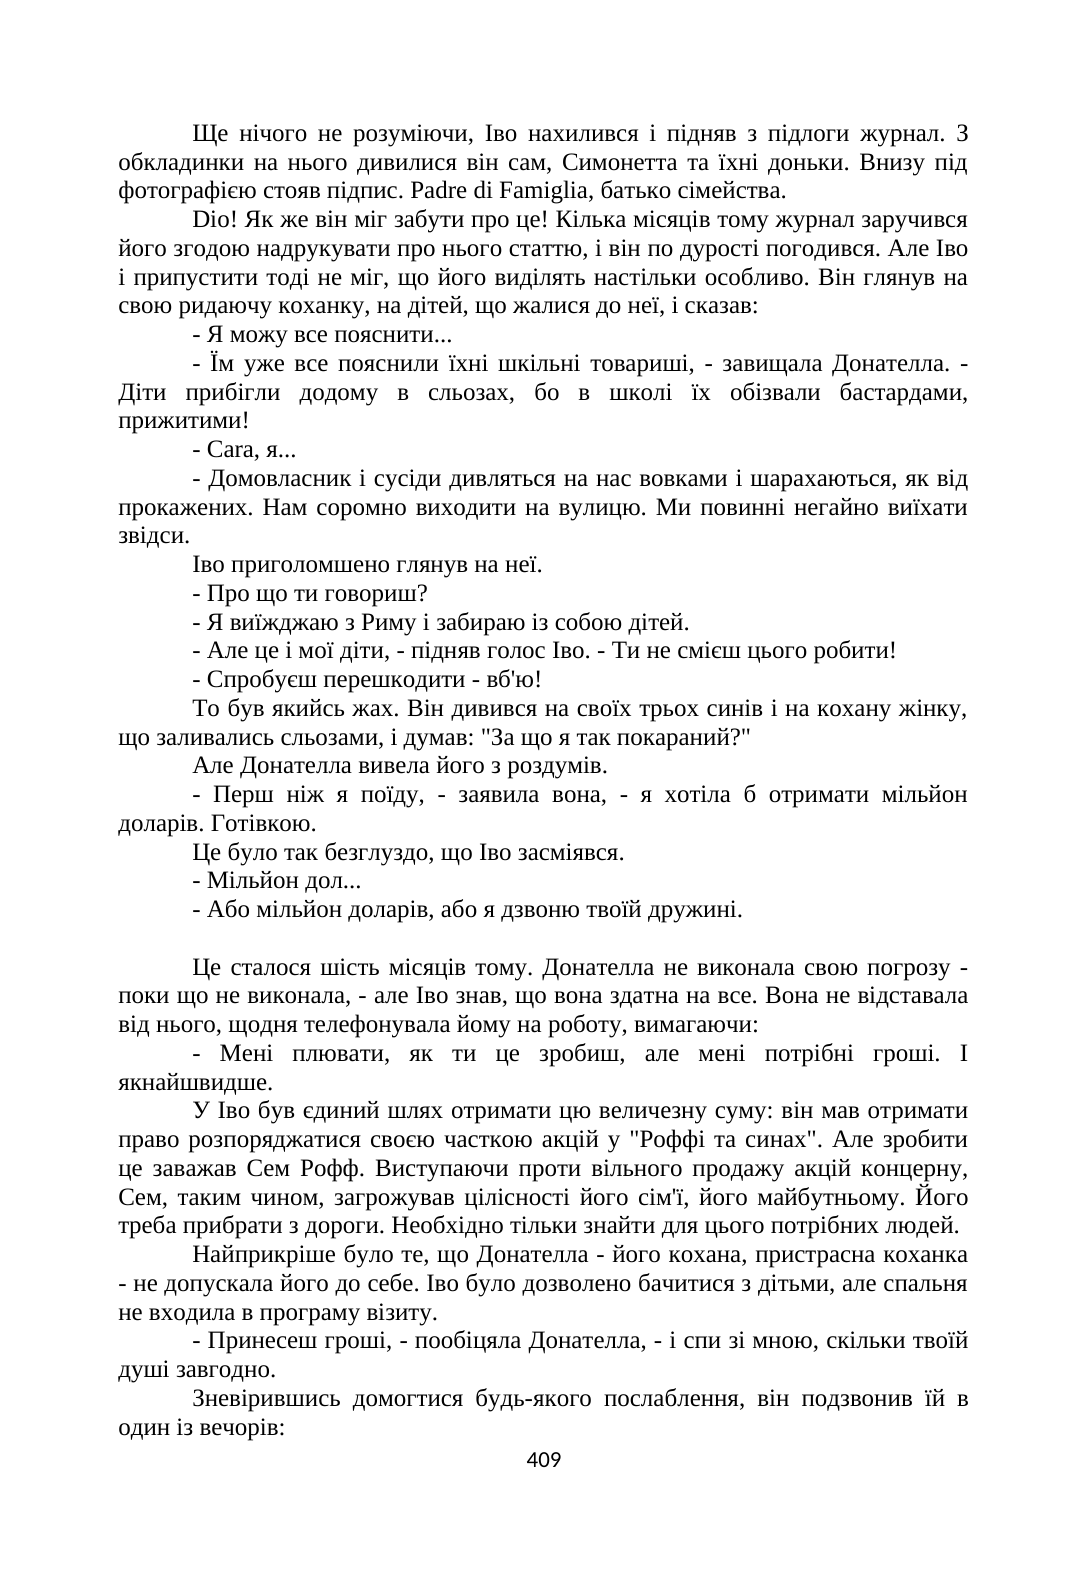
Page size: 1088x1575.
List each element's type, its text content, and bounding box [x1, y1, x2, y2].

text Зневірившись домогтися будь-якого послаблення, він подзвонив їй в один із вечорів: [118, 1383, 969, 1441]
text - Але це і мої діти, - підняв голос Іво. - Ти не смієш цього робити! [118, 636, 969, 664]
text - Домовласник і сусіди дивляться на нас вовками і шарахаються, як від прокажених. Нам соромно виходити на вулицю. Ми повинні негайно виїхати звідси. [118, 463, 969, 549]
text - Я виїжджаю з Риму і забираю із собою дітей. [118, 607, 969, 636]
text - Принесеш гроші, - пообіцяла Донателла, - і спи зі мною, скільки твоїй душі завгодно. [118, 1326, 969, 1383]
text - Або мільйон доларів, або я дзвоню твоїй дружині. [118, 894, 969, 923]
text - Спробуєш перешкодити - вб'ю! [118, 664, 969, 693]
text - Про що ти говориш? [118, 578, 969, 607]
text Найприкріше було те, що Донателла - його кохана, пристрасна коханка - не допускала його до себе. Іво було дозволено бачитися з дітьми, але спальня не входила в програму візиту. [118, 1239, 969, 1326]
text Dio! Як же він міг забути про це! Кілька місяців тому журнал заручився його згодою надрукувати про нього статтю, і він по дурості погодився. Але Іво і припустити тоді не міг, що його виділять настільки особливо. Він глянув на свою ридаючу коханку, на дітей, що жалися до неї, і сказав: [118, 204, 969, 319]
text Це було так безглуздо, що Іво засміявся. [118, 837, 969, 866]
text - Їм уже все пояснили їхні шкільні товариші, - завищала Донателла. - Діти прибігли додому в сльозах, бо в школі їх обізвали бастардами, прижитими! [118, 348, 969, 434]
text Іво приголомшено глянув на неї. [118, 549, 969, 578]
text Але Донателла вивела його з роздумів. [118, 751, 969, 779]
text - Мені плювати, як ти це зробиш, але мені потрібні гроші. І якнайшвидше. [118, 1038, 969, 1096]
text - Перш ніж я поїду, - заявила вона, - я хотіла б отримати мільйон доларів. Готівкою. [118, 779, 969, 837]
text То був якийсь жах. Він дивився на своїх трьох синів і на кохану жінку, що заливались сльозами, і думав: "За що я так покараний?" [118, 693, 969, 751]
text У Іво був єдиний шлях отримати цю величезну суму: він мав отримати право розпоряджатися своєю часткою акцій у "Роффі та синах". Але зробити це заважав Сем Рофф. Виступаючи проти вільного продажу акцій концерну, Сем, таким чином, загрожував цілісності його сім'ї, його майбутньому. Його треба прибрати з дороги. Необхідно тільки знайти для цього потрібних людей. [118, 1096, 969, 1239]
text Ще нічого не розуміючи, Іво нахилився і підняв з підлоги журнал. З обкладинки на нього дивилися він сам, Симонетта та їхні доньки. Внизу під фотографією стояв підпис. Padre di Famiglia, батько сімейства. [118, 118, 969, 204]
text - Мільйон дол... [118, 866, 969, 894]
text - Cara, я... [118, 434, 969, 463]
text Це сталося шість місяців тому. Донателла не виконала свою погрозу - поки що не виконала, - але Іво знав, що вона здатна на все. Вона не відставала від нього, щодня телефонувала йому на роботу, вимагаючи: [118, 952, 969, 1038]
text - Я можу все пояснити... [118, 319, 969, 348]
